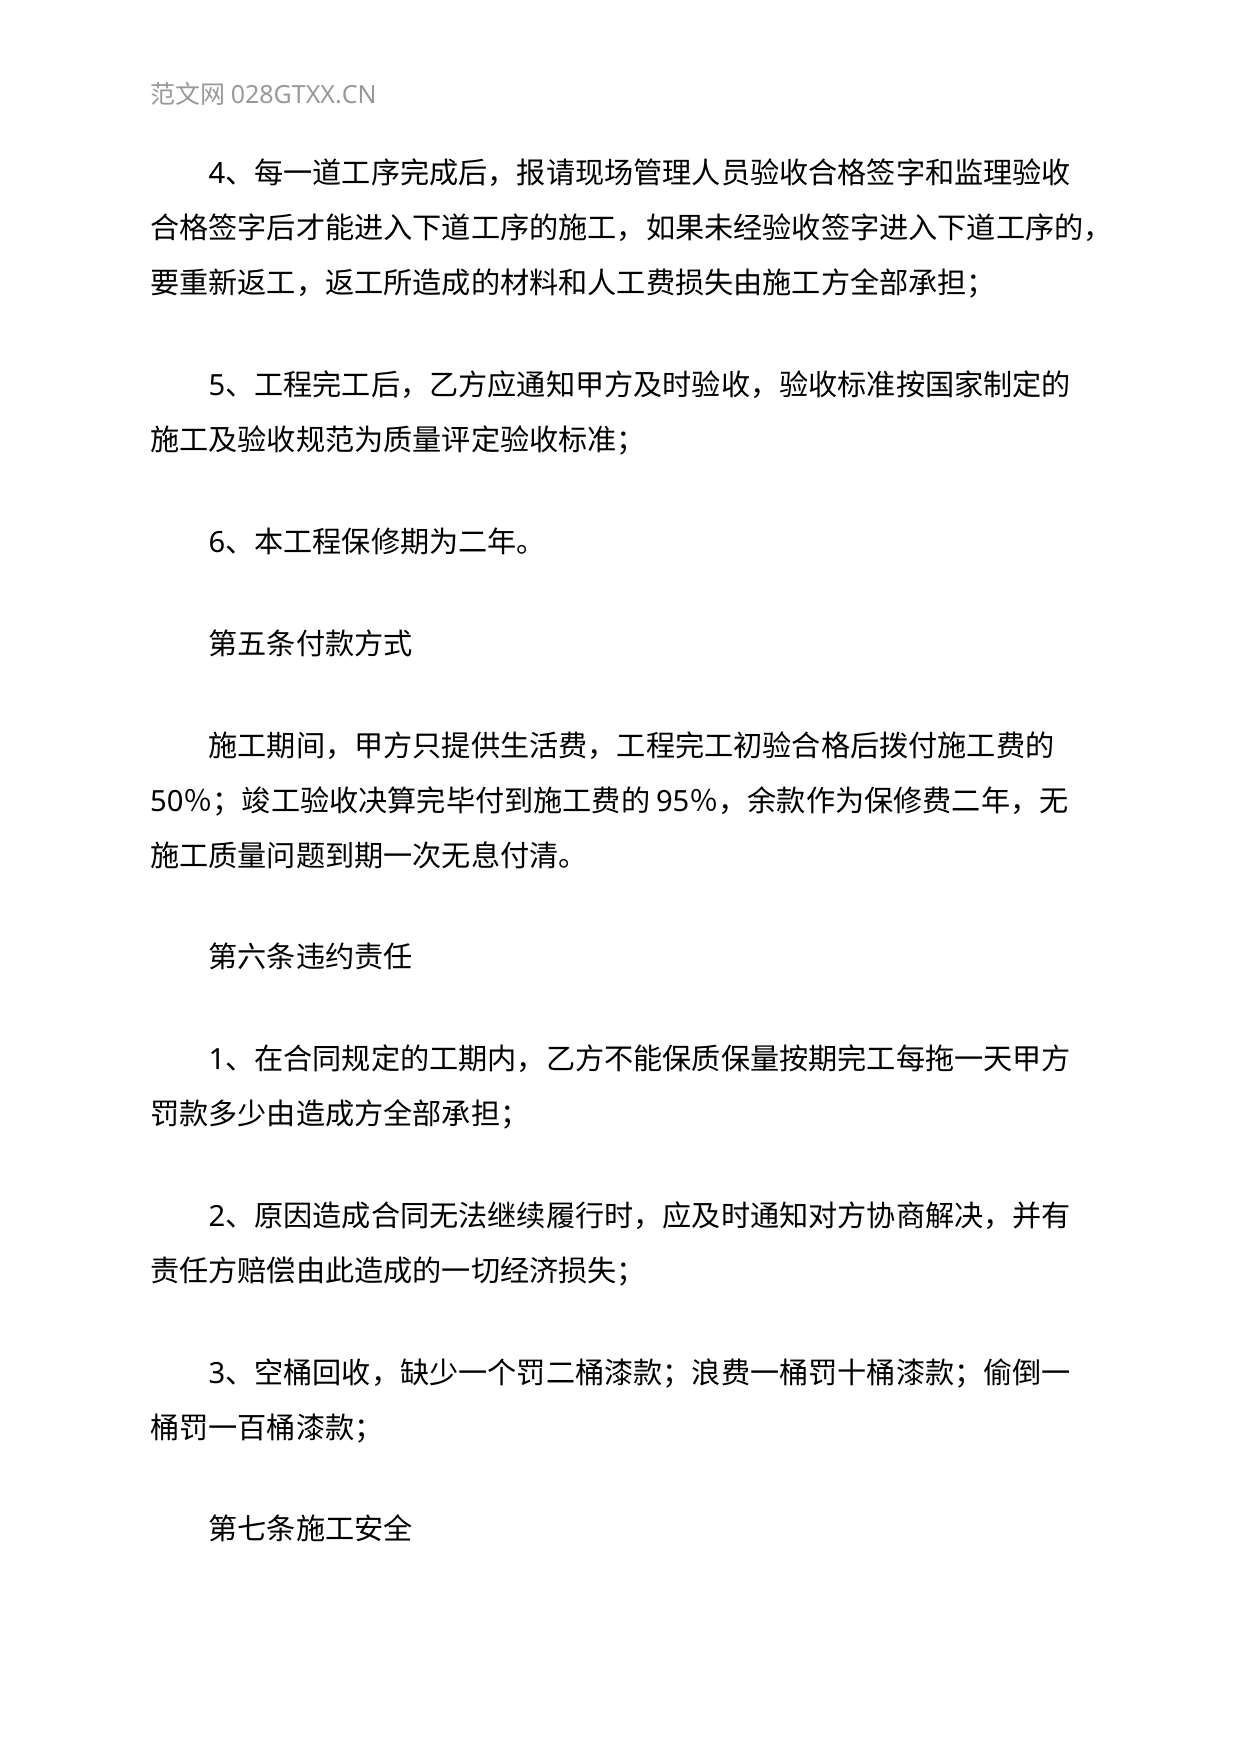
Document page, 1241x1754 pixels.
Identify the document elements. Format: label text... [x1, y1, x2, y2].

text 1、在合同规定的工期内，乙方不能保质保量按期完工每拖一天甲方罚款多少由造成方全部承担； [150, 1036, 1090, 1133]
text 3、空桶回收，缺少一个罚二桶漆款；浪费一桶罚十桶漆款；偷倒一桶罚一百桶漆款； [150, 1349, 1090, 1446]
text 5、工程完工后，乙方应通知甲方及时验收，验收标准按国家制定的施工及验收规范为质量评定验收标准； [150, 362, 1090, 459]
text 6、本工程保修期为二年。 [150, 518, 1090, 561]
text 第六条违约责任 [150, 934, 1090, 976]
text 第七条施工安全 [150, 1506, 1090, 1548]
text 2、原因造成合同无法继续履行时，应及时通知对方协商解决，并有责任方赔偿由此造成的一切经济损失； [150, 1192, 1090, 1290]
text 施工期间，甲方只提供生活费，工程完工初验合格后拨付施工费的50％；竣工验收决算完毕付到施工费的95％，余款作为保修费二年，无施工质量问题到期一次无息付清。 [150, 722, 1090, 874]
text 4、每一道工序完成后，报请现场管理人员验收合格签字和监理验收合格签字后才能进入下道工序的施工，如果未经验收签字进入下道工序的，要重新返工，返工所造成的材料和人工费损失由施工方全部承担； [150, 150, 1090, 302]
text 第五条付款方式 [150, 620, 1090, 663]
